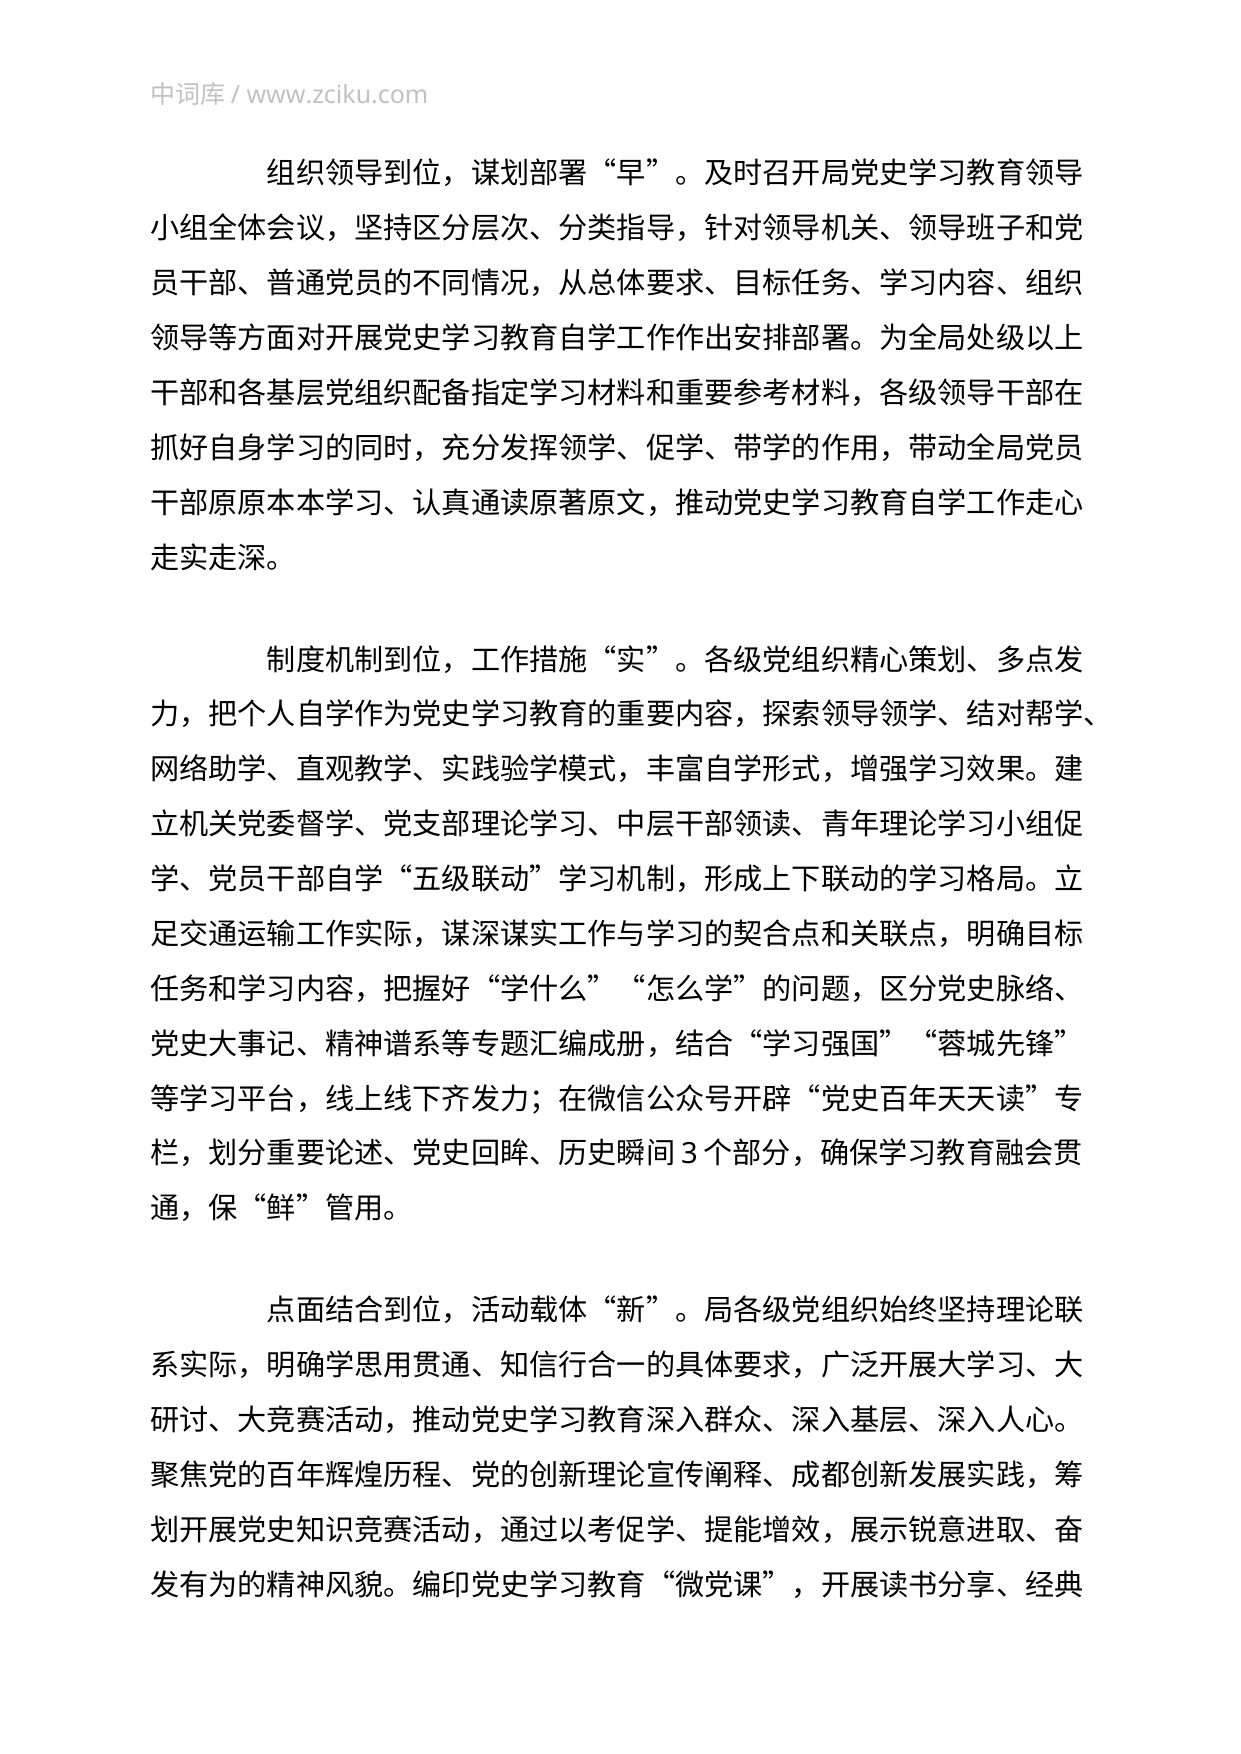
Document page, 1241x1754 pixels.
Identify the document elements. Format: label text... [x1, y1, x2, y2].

text 组织领导到位，谋划部署“早”。及时召开局党史学习教育领导小组全体会议，坚持区分层次、分类指导，针对领导机关、领导班子和党员干部、普通党员的不同情况，从总体要求、目标任务、学习内容、组织领导等方面对开展党史学习教育自学工作作出安排部署。为全局处级以上干部和各基层党组织配备指定学习材料和重要参考材料，各级领导干部在抓好自身学习的同时，充分发挥领学、促学、带学的作用，带动全局党员干部原原本本学习、认真通读原著原文，推动党史学习教育自学工作走心走实走深。 [150, 150, 1090, 577]
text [150, 1287, 1090, 1604]
text 制度机制到位，工作措施“实”。各级党组织精心策划、多点发力，把个人自学作为党史学习教育的重要内容，探索领导领学、结对帮学、网络助学、直观教学、实践验学模式，丰富自学形式，增强学习效果。建立机关党委督学、党支部理论学习、中层干部领读、青年理论学习小组促学、党员干部自学“五级联动”学习机制，形成上下联动的学习格局。立足交通运输工作实际，谋深谋实工作与学习的契合点和关联点，明确目标任务和学习内容，把握好“学什么”“怎么学”的问题，区分党史脉络、党史大事记、精神谱系等专题汇编成册，结合“学习强国”“蓉城先锋”等学习平台，线上线下齐发力；在微信公众号开辟“党史百年天天读”专栏，划分重要论述、党史回眸、历史瞬间3个部分，确保学习教育融会贯通，保“鲜”管用。 [150, 636, 1090, 1227]
